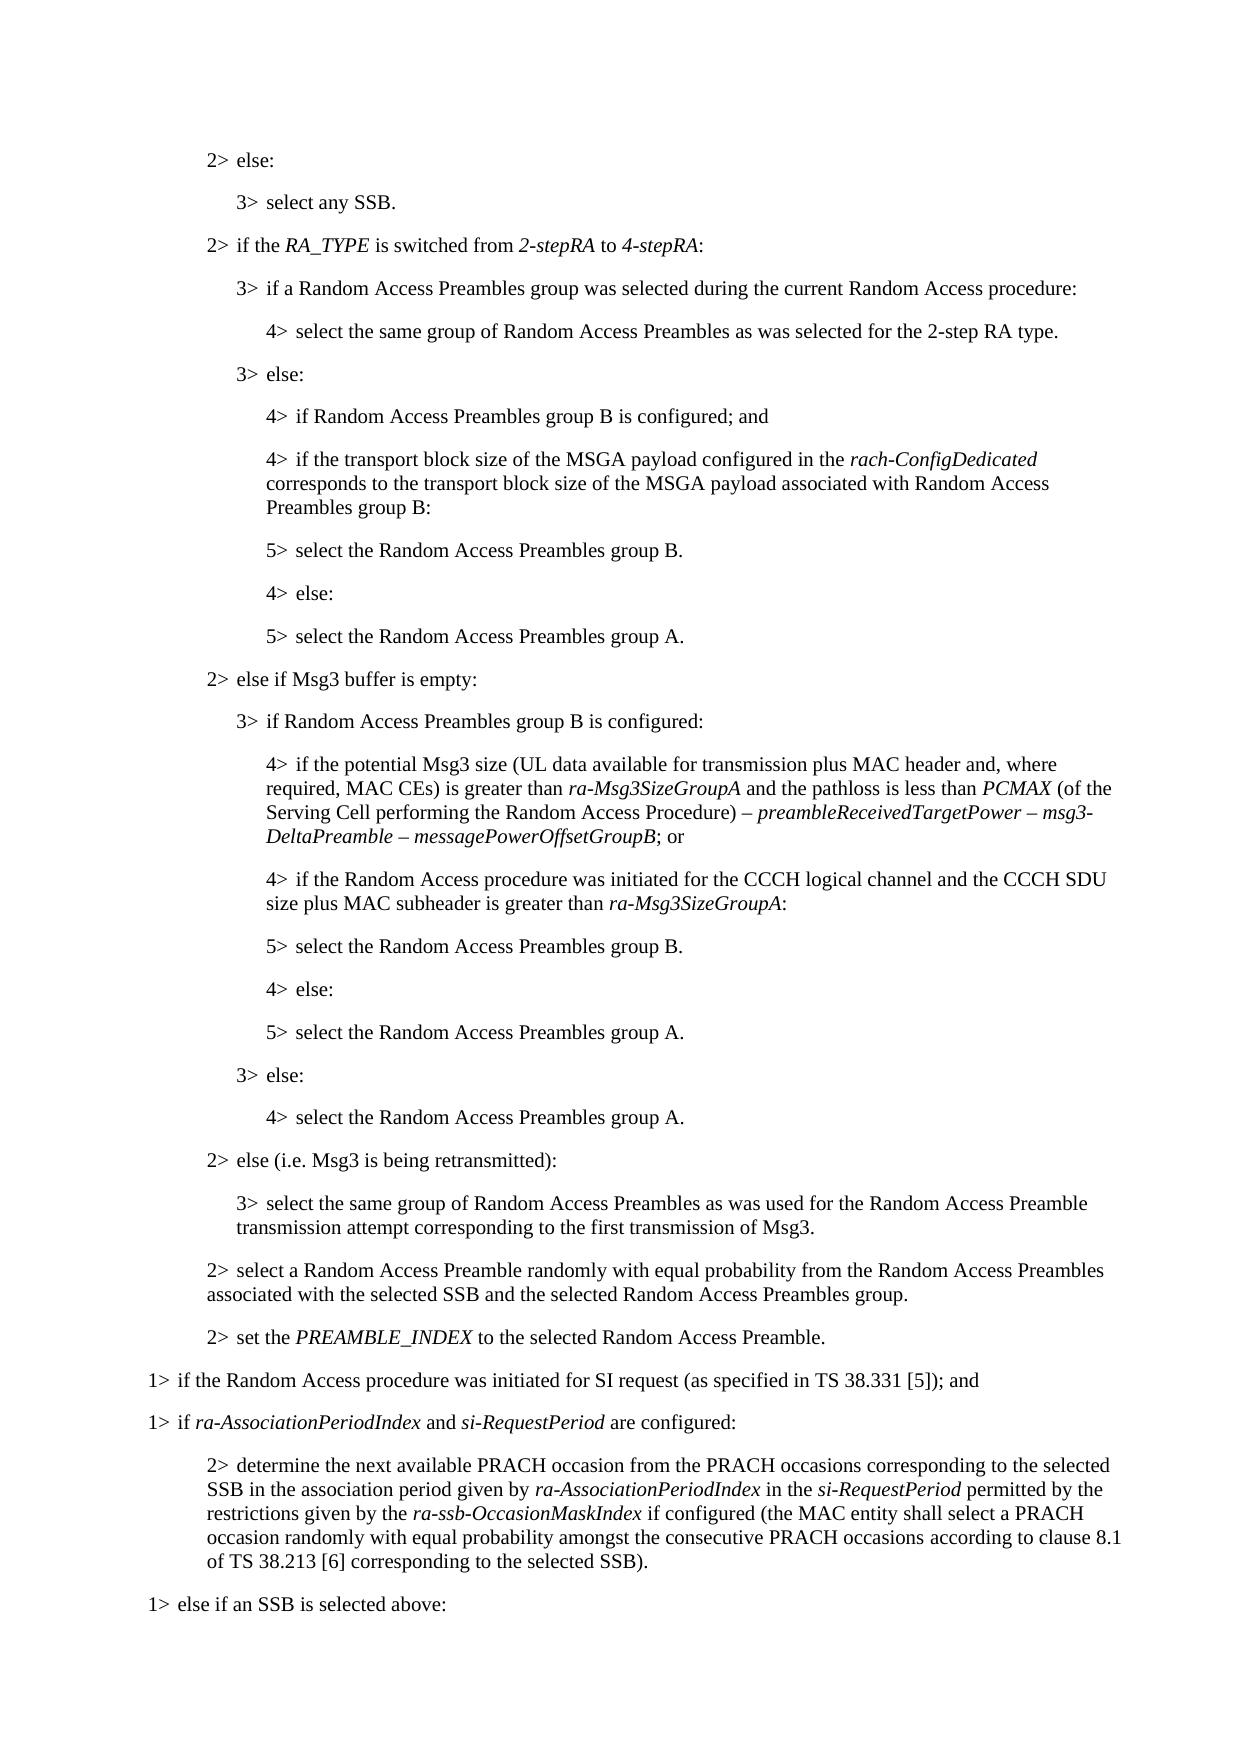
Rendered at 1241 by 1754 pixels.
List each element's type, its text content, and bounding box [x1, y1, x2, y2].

text 4> if the Random Access procedure was initiated for the CCCH logical channel and the CCCH SDU size plus MAC subheader is greater than ra-Msg3SizeGroupA: [266, 867, 1122, 915]
text 5> select the Random Access Preambles group B. [266, 538, 1122, 562]
text 2> select a Random Access Preamble randomly with equal probability from the Random Access Preambles associated with the selected SSB and the selected Random Access Preambles group. [207, 1258, 1122, 1306]
text 2> set the PREAMBLE_INDEX to the selected Random Access Preamble. [207, 1325, 1122, 1349]
text 2> else: [207, 147, 1122, 172]
text 4> if the potential Msg3 size (UL data available for transmission plus MAC header and, where required, MAC CEs) is greater than ra-Msg3SizeGroupA and the pathloss is less than PCMAX (of the Serving Cell performing the Random Access Procedure) – preambleReceivedTargetPower – msg3-DeltaPreamble – messagePowerOffsetGroupB; or [266, 752, 1122, 848]
text 4> if the transport block size of the MSGA payload configured in the rach-ConfigDedicated corresponds to the transport block size of the MSGA payload associated with Random Access Preambles group B: [266, 447, 1122, 519]
text 3> select the same group of Random Access Preambles as was used for the Random Access Preamble transmission attempt corresponding to the first transmission of Msg3. [236, 1191, 1122, 1239]
text 1> else if an SSB is selected above: [148, 1592, 1122, 1616]
text 1> if the Random Access procedure was initiated for SI request (as specified in TS 38.331 [5]); and [148, 1367, 1122, 1392]
text 1> if ra-AssociationPeriodIndex and si-RequestPeriod are configured: [148, 1410, 1122, 1434]
text 2> if the RA_TYPE is switched from 2-stepRA to 4-stepRA: [207, 233, 1122, 257]
text 3> else: [236, 1062, 1122, 1087]
text 4> select the Random Access Preambles group A. [266, 1105, 1122, 1129]
text 4> else: [266, 977, 1122, 1001]
text 4> if Random Access Preambles group B is configured; and [266, 404, 1122, 428]
text 5> select the Random Access Preambles group A. [266, 624, 1122, 648]
text 3> if Random Access Preambles group B is configured: [236, 709, 1122, 733]
text 3> else: [236, 362, 1122, 386]
text 5> select the Random Access Preambles group A. [266, 1020, 1122, 1044]
text 2> determine the next available PRACH occasion from the PRACH occasions corresponding to the selected SSB in the association period given by ra-AssociationPeriodIndex in the si-RequestPeriod permitted by the restrictions given by the ra-ssb-OccasionMaskIndex if configured (the MAC entity shall select a PRACH occasion randomly with equal probability amongst the consecutive PRACH occasions according to clause 8.1 of TS 38.213 [6] corresponding to the selected SSB). [207, 1453, 1122, 1573]
text 2> else if Msg3 buffer is empty: [207, 667, 1122, 691]
text 5> select the Random Access Preambles group B. [266, 934, 1122, 958]
text 3> if a Random Access Preambles group was selected during the current Random Access procedure: [236, 276, 1122, 300]
text 4> else: [266, 581, 1122, 605]
text 2> else (i.e. Msg3 is being retransmitted): [207, 1148, 1122, 1172]
text 3> select any SSB. [236, 190, 1122, 214]
text 4> select the same group of Random Access Preambles as was selected for the 2-step RA type. [266, 319, 1122, 343]
